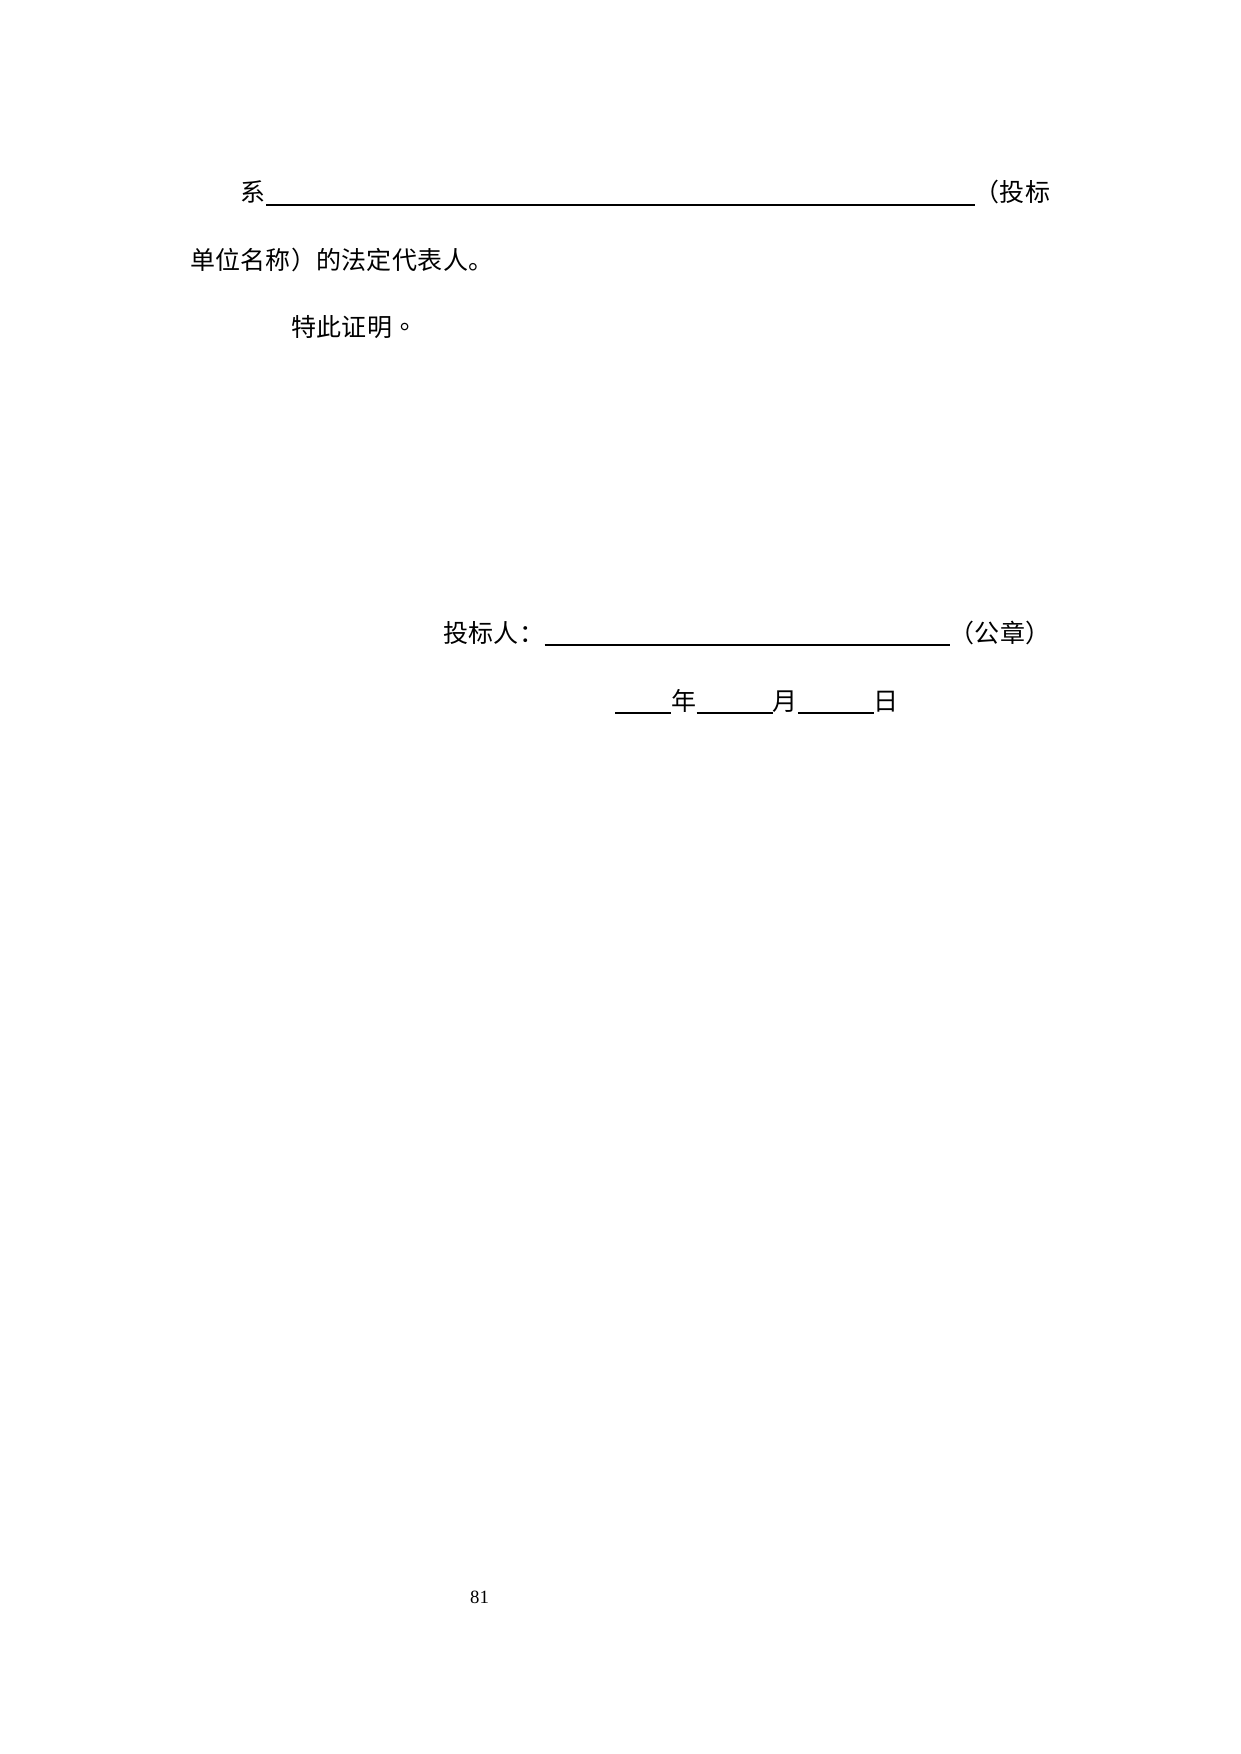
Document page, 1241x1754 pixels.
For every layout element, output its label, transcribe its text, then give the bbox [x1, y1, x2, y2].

text 年 月 日 [190, 666, 1000, 733]
text 特此证明。 [190, 292, 1050, 360]
text 系 （投标单位名称）的法定代表人。 [190, 157, 1050, 292]
text 投标人： （公章） [190, 598, 1050, 666]
